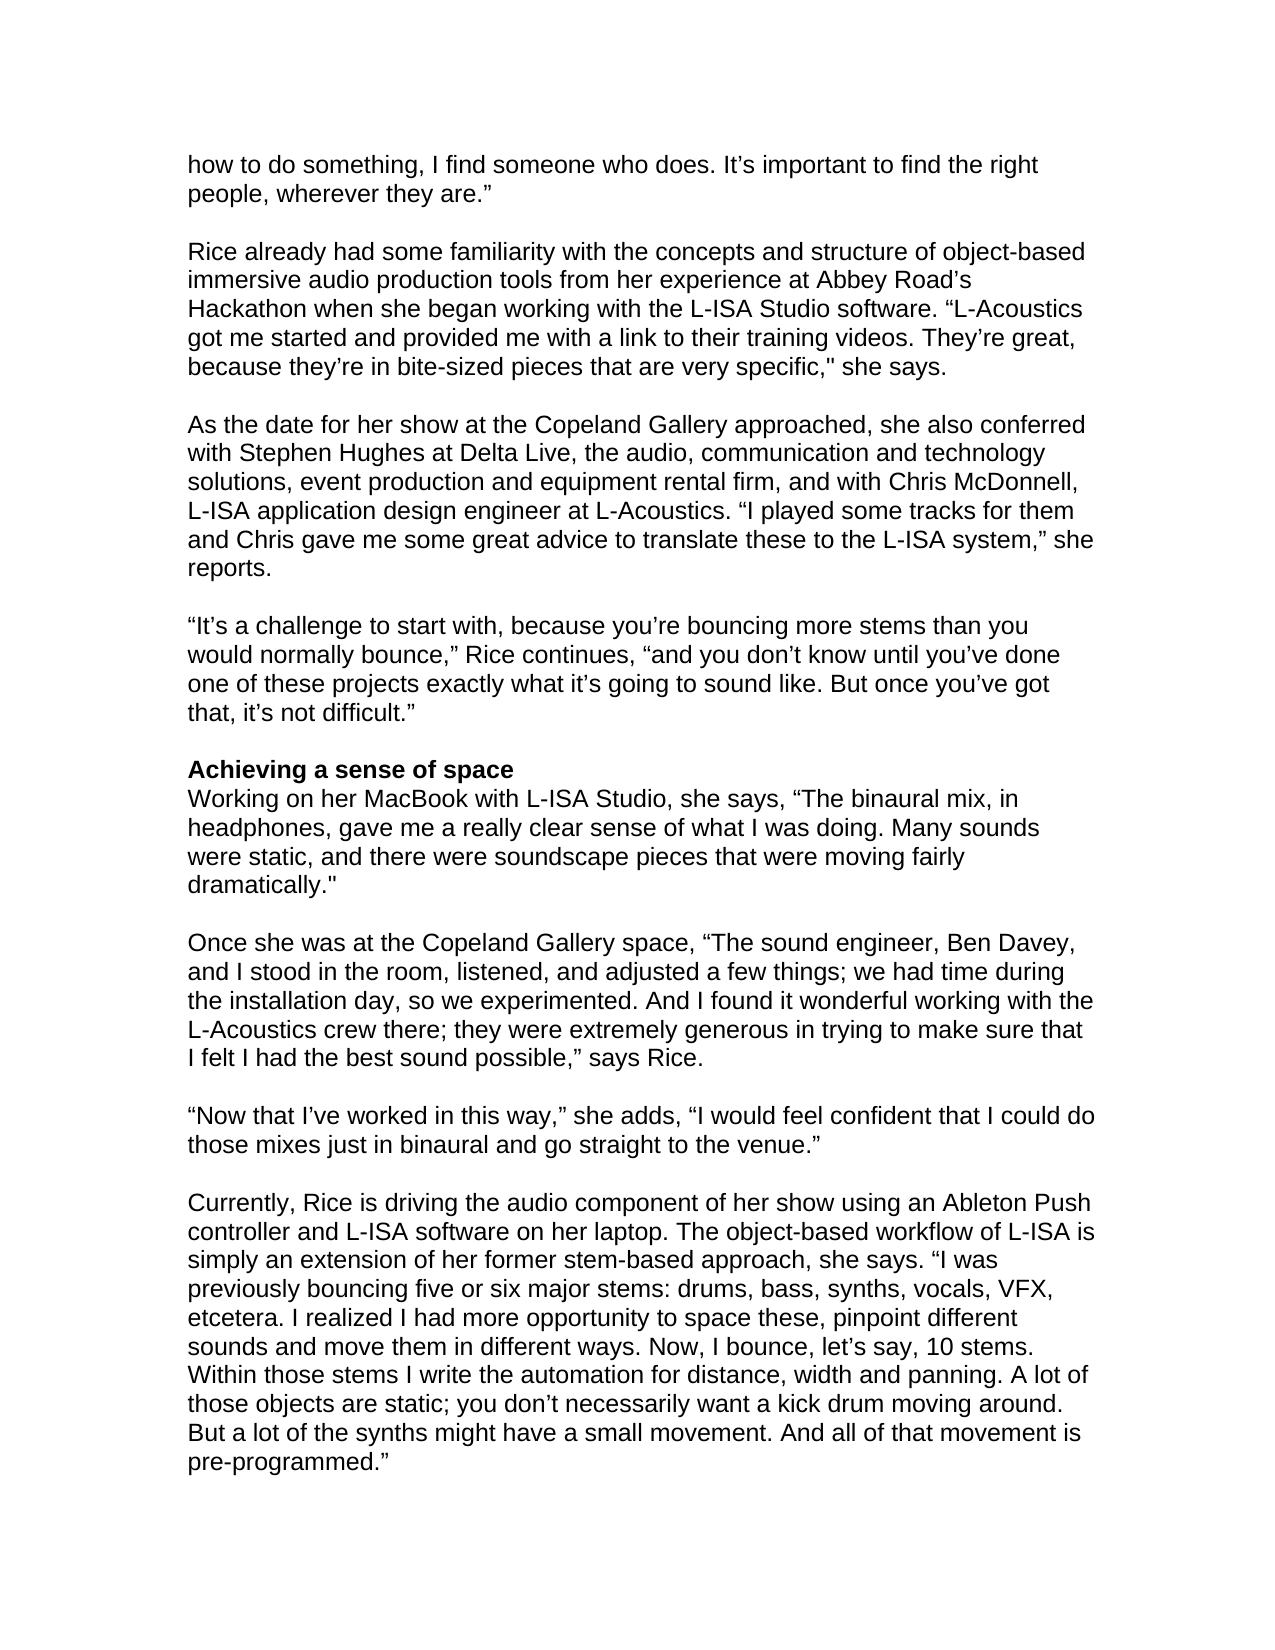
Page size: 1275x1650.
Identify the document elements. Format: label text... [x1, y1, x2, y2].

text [187, 150, 1097, 207]
text Achieving a sense of space Working on her MacBook with L-ISA Studio, she says, “The binaural mix, in headphones, gave me a really clear sense of what I was doing. Many sounds were static, and there were soundscape pieces that were moving fairly dramatically." [187, 755, 1097, 899]
text Currently, Rice is driving the audio component of her show using an Ableton Push controller and L-ISA software on her laptop. The object-based workflow of L-ISA is simply an extension of her former stem-based approach, she says. “I was previously bouncing five or six major stems: drums, bass, synths, vocals, VFX, etcetera. I realized I had more opportunity to space these, pinpoint different sounds and move them in different ways. Now, I bounce, let’s say, 10 stems. Within those stems I write the automation for distance, width and panning. A lot of those objects are static; you don’t necessarily want a kick drum moving around. But a lot of the synths might have a small movement. And all of that movement is pre-programmed.” [187, 1188, 1097, 1475]
text Rice already had some familiarity with the concepts and structure of object-based immersive audio production tools from her experience at Abbey Road’s Hackathon when she began working with the L-ISA Studio software. “L-Acoustics got me started and provided me with a link to their training videos. They’re great, because they’re in bite-sized pieces that are very specific," she says. [187, 237, 1097, 380]
text “Now that I’ve worked in this way,” she adds, “I would feel confident that I could do those mixes just in binaural and go straight to the venue.” [187, 1101, 1097, 1159]
text As the date for her show at the Copeland Gallery approached, she also conferred with Stephen Hughes at Delta Live, the audio, communication and technology solutions, event production and equipment rental firm, and with Chris McDonnell, L-ISA application design engineer at L-Acoustics. “I played some tracks for them and Chris gave me some great advice to translate these to the L-ISA system,” she reports. [187, 409, 1097, 582]
text Once she was at the Copeland Gallery space, “The sound engineer, Ben Davey, and I stood in the room, listened, and adjusted a few things; we had time during the installation day, so we experimented. And I found it wonderful working with the L-Acoustics crew there; they were extremely generous in trying to make sure that I felt I had the best sound possible,” says Rice. [187, 928, 1097, 1072]
text “It’s a challenge to start with, because you’re bouncing more stems than you would normally bounce,” Rice continues, “and you don’t know until you’ve done one of these projects exactly what it’s going to sound like. But once you’ve got that, it’s not difficult.” [187, 611, 1097, 726]
